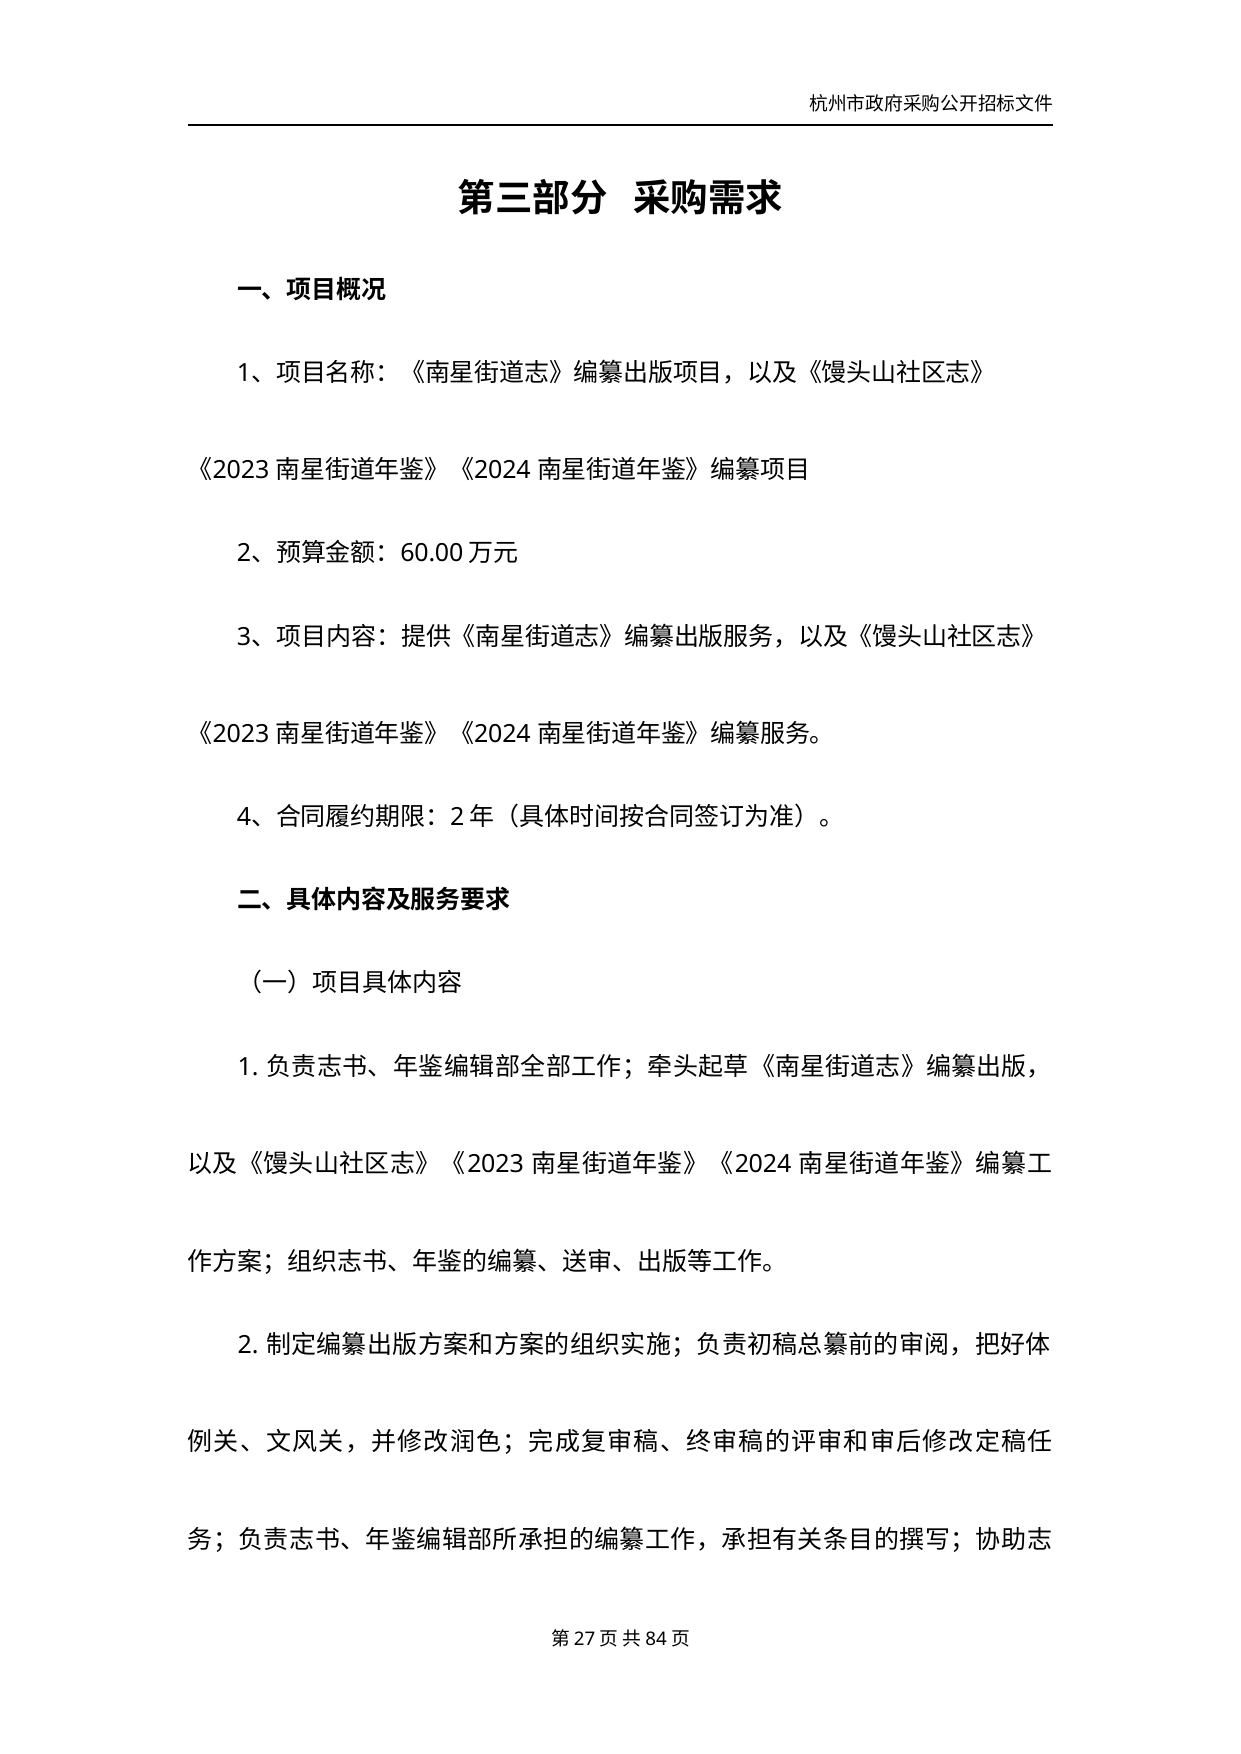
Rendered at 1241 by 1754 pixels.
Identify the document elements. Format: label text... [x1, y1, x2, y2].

text 一、项目概况 [187, 255, 1053, 320]
text 1. 负责志书、年鉴编辑部全部工作；牵头起草《南星街道志》编纂出版，以及《馒头山社区志》《2023 南星街道年鉴》《2024 南星街道年鉴》编纂工作方案；组织志书、年鉴的编纂、送审、出版等工作。 [187, 1032, 1053, 1292]
text 2、预算金额：60.00万元 [187, 518, 1053, 583]
text 第三部分 采购需求 [187, 163, 1053, 228]
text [187, 1310, 1053, 1570]
text （一）项目具体内容 [187, 948, 1053, 1013]
text 1、项目名称：《南星街道志》编纂出版项目，以及《馒头山社区志》《2023 南星街道年鉴》《2024 南星街道年鉴》编纂项目 [187, 338, 1053, 500]
text 二、具体内容及服务要求 [187, 865, 1053, 930]
text 3、项目内容：提供《南星街道志》编纂出版服务，以及《馒头山社区志》《2023 南星街道年鉴》《2024 南星街道年鉴》编纂服务。 [187, 602, 1053, 764]
text 4、合同履约期限：2年（具体时间按合同签订为准）。 [187, 782, 1053, 847]
